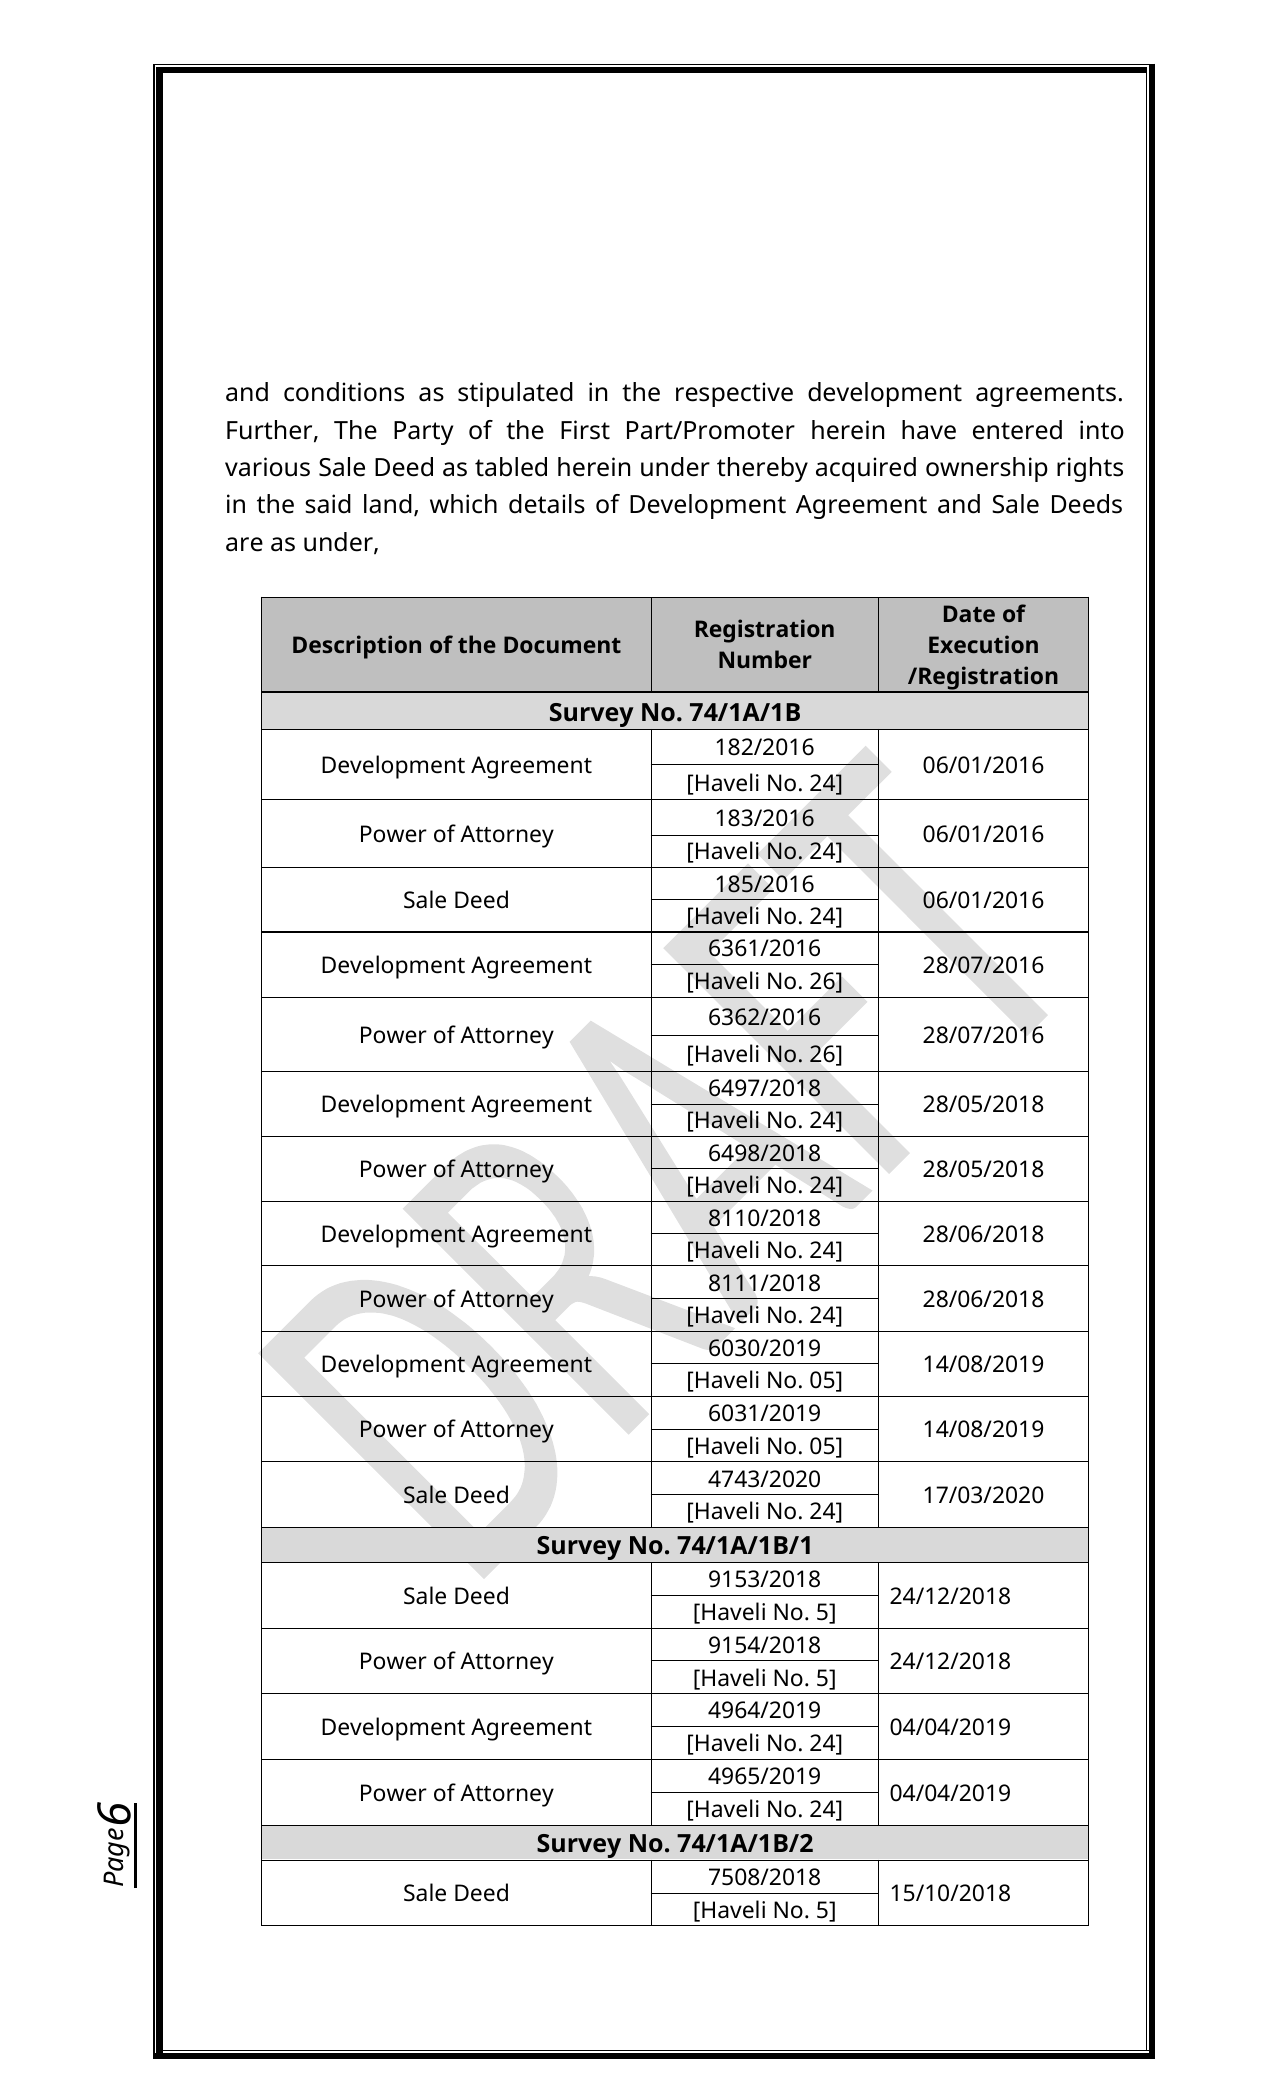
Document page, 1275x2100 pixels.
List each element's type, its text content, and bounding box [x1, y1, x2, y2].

table_cell [Haveli No. 24] [652, 1495, 878, 1527]
table_cell Sale Deed [262, 868, 651, 931]
table_cell 04/04/2019 [879, 1760, 1088, 1824]
table_cell Survey No. 74/1A/1B/2 [262, 1826, 1088, 1859]
table_cell [Haveli No. 5] [652, 1661, 878, 1693]
table_cell 182/2016 [652, 730, 878, 764]
table_cell Power of Attorney [262, 1629, 651, 1693]
table_header Description of the Document [262, 598, 651, 691]
table_cell 8111/2018 [652, 1266, 878, 1298]
table_cell 06/01/2016 [879, 800, 1088, 867]
table_cell 4743/2020 [652, 1462, 878, 1494]
table_cell 9153/2018 [652, 1563, 878, 1595]
table_cell [Haveli No. 05] [652, 1364, 878, 1396]
table_cell [Haveli No. 24] [652, 1234, 878, 1265]
table_cell Sale Deed [262, 1563, 651, 1628]
table_cell [Haveli No. 24] [652, 1169, 878, 1201]
table_cell [Haveli No. 24] [652, 765, 878, 799]
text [225, 375, 1125, 559]
table_cell Development Agreement [262, 933, 651, 997]
table_cell 6362/2016 [652, 998, 878, 1035]
table_cell Power of Attorney [262, 1266, 651, 1331]
table_cell Sale Deed [262, 1861, 651, 1925]
table_cell 7508/2018 [652, 1861, 878, 1892]
table_cell Power of Attorney [262, 1137, 651, 1201]
table_cell 4965/2019 [652, 1760, 878, 1792]
table_cell Sale Deed [262, 1462, 651, 1527]
table_cell 183/2016 [652, 800, 878, 834]
table_cell [Haveli No. 5] [652, 1596, 878, 1628]
table_cell 28/06/2018 [879, 1202, 1088, 1265]
table_cell [Haveli No. 5] [652, 1894, 878, 1925]
table_cell 28/05/2018 [879, 1137, 1088, 1201]
table_cell Development Agreement [262, 1332, 651, 1396]
table_cell 15/10/2018 [879, 1861, 1088, 1925]
table_cell [Haveli No. 05] [652, 1430, 878, 1461]
table_cell 9154/2018 [652, 1629, 878, 1660]
table_cell Power of Attorney [262, 1760, 651, 1824]
table_cell 06/01/2016 [879, 730, 1088, 799]
table_cell [Haveli No. 24] [652, 1105, 878, 1136]
table_cell 14/08/2019 [879, 1397, 1088, 1461]
table_header Registration Number [652, 598, 878, 691]
table_cell 4964/2019 [652, 1694, 878, 1726]
table_cell 24/12/2018 [879, 1563, 1088, 1628]
table_cell 17/03/2020 [879, 1462, 1088, 1527]
table_cell 6030/2019 [652, 1332, 878, 1363]
table_cell Development Agreement [262, 1072, 651, 1136]
table_cell 6361/2016 [652, 933, 878, 964]
table_cell [Haveli No. 26] [652, 1036, 878, 1071]
table_cell Power of Attorney [262, 1397, 651, 1461]
table_cell Power of Attorney [262, 998, 651, 1071]
table_cell [Haveli No. 26] [652, 965, 878, 997]
table_cell 04/04/2019 [879, 1694, 1088, 1759]
table_cell 6498/2018 [652, 1137, 878, 1168]
table_cell [Haveli No. 24] [652, 1299, 878, 1331]
table_cell Survey No. 74/1A/1B [262, 693, 1088, 729]
table_cell 185/2016 [652, 868, 878, 899]
table_cell [Haveli No. 24] [652, 900, 878, 931]
table_cell [Haveli No. 24] [652, 1793, 878, 1824]
table_cell 8110/2018 [652, 1202, 878, 1233]
table_cell 14/08/2019 [879, 1332, 1088, 1396]
table_cell 6031/2019 [652, 1397, 878, 1428]
table_cell 28/07/2016 [879, 933, 1088, 997]
table_cell 28/06/2018 [879, 1266, 1088, 1331]
table_header Date of Execution /Registration [879, 598, 1088, 691]
table_cell [Haveli No. 24] [652, 1727, 878, 1759]
table_cell Development Agreement [262, 1694, 651, 1759]
table_cell Development Agreement [262, 1202, 651, 1265]
table_cell 6497/2018 [652, 1072, 878, 1103]
table_cell Survey No. 74/1A/1B/1 [262, 1528, 1088, 1562]
table_cell [Haveli No. 24] [652, 836, 878, 867]
table_cell 06/01/2016 [879, 868, 1088, 931]
table_cell 24/12/2018 [879, 1629, 1088, 1693]
table_cell Power of Attorney [262, 800, 651, 867]
table_cell 28/05/2018 [879, 1072, 1088, 1136]
table_cell Development Agreement [262, 730, 651, 799]
table_cell 28/07/2016 [879, 998, 1088, 1071]
